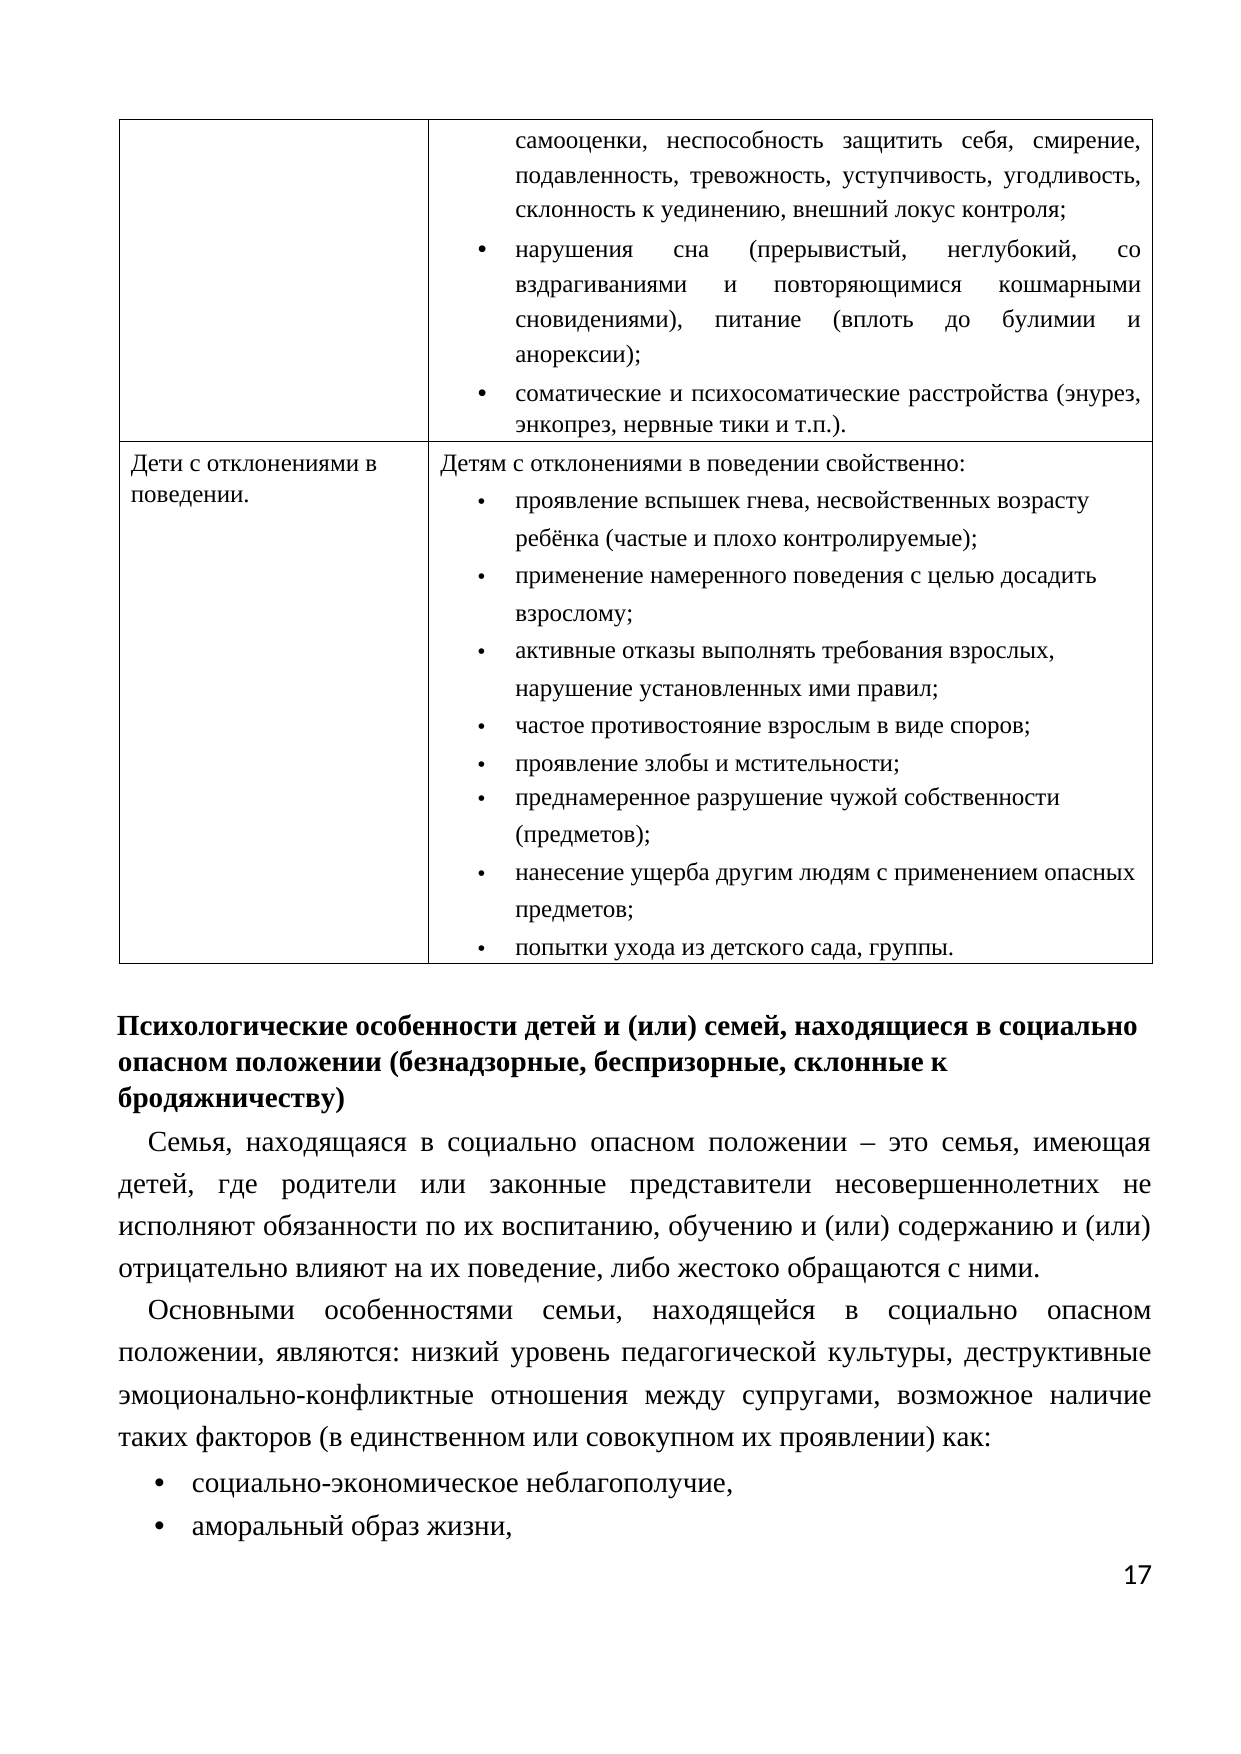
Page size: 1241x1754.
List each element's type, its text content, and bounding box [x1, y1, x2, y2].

table_cell Дети с отклонениями в поведении. [120, 442, 428, 963]
list аморальный образ жизни, [154, 1507, 1152, 1541]
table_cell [429, 120, 1152, 441]
text Основными особенностями семьи, находящейся в социально опасном положении, являются: низкий уровень педагогической культуры, деструктивные эмоционально-конфликтные отношения между супругами, возможное наличие таких факторов (в единственном или совокупном их проявлении) как: [118, 1292, 1152, 1452]
text Семья, находящаяся в социально опасном положении – это семья, имеющая детей, где родители или законные представители несовершеннолетних не исполняют обязанности по их воспитанию, обучению и (или) содержанию и (или) отрицательно влияют на их поведение, либо жестоко обращаются с ними. [118, 1124, 1152, 1284]
list социально-экономическое неблагополучие, [154, 1465, 1152, 1499]
text Психологические особенности детей и (или) семей, находящиеся в социально опасном положении (безнадзорные, беспризорные, склонные к бродяжничеству) [117, 1008, 1167, 1114]
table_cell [120, 120, 428, 441]
table_cell Детям с отклонениями в поведении свойственно: проявление вспышек гнева, несвойственных возрасту ребёнка (частые и плохо контролируемые); применение намеренного поведения с целью досадить взрослому; активные отказы выполнять требования взрослых, нарушение установленных ими правил; частое противостояние взрослым в виде споров; проявление злобы и мстительности; преднамеренное разрушение чужой собственности (предметов); нанесение ущерба другим людям с применением опасных предметов; попытки ухода из детского сада, группы. [429, 442, 1152, 963]
